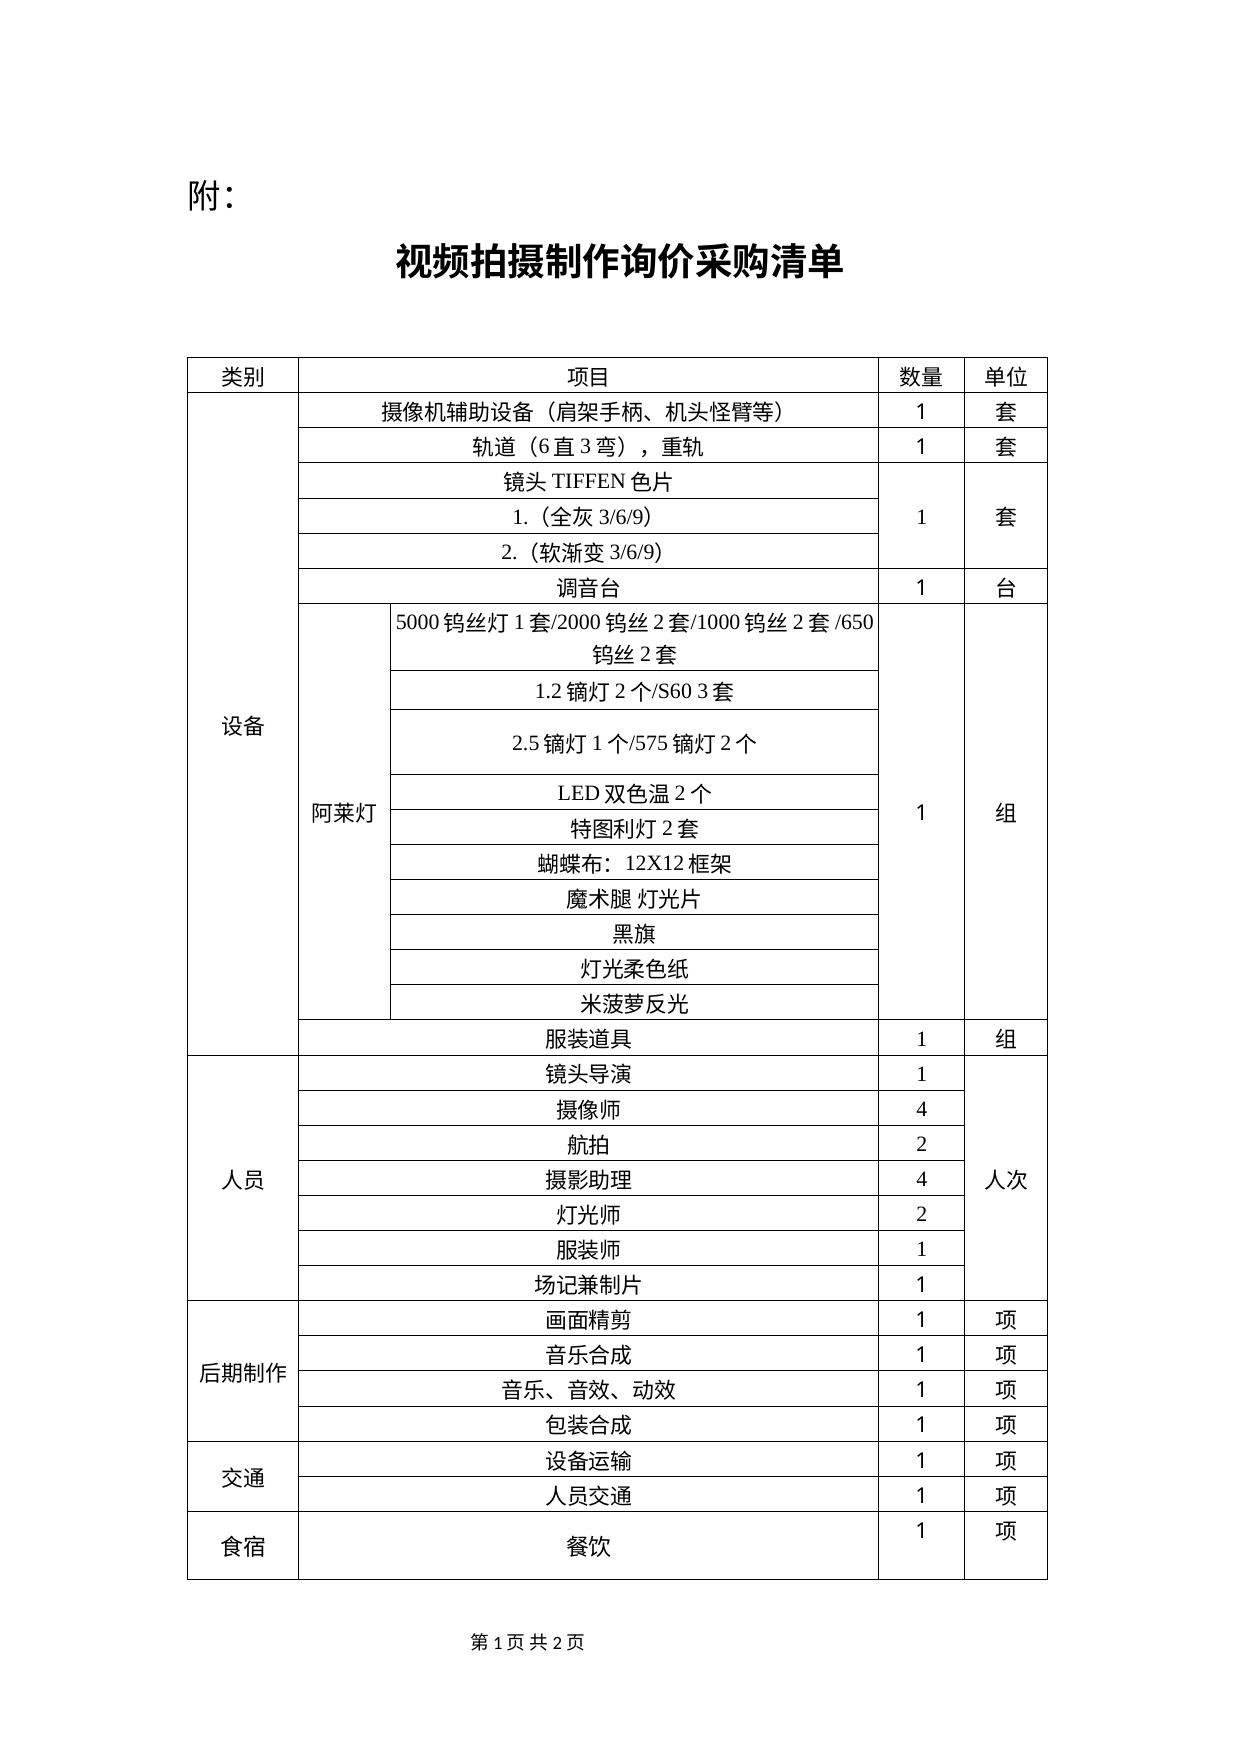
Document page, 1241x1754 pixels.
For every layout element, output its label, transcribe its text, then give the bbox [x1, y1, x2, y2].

table_cell 项 [965, 1301, 1047, 1335]
table_cell 餐饮 [299, 1512, 878, 1578]
table_cell 4 [879, 1091, 964, 1125]
table_cell 2.（软渐变3/6/9） [299, 534, 878, 568]
table_cell 1 [879, 1266, 964, 1300]
table_cell 轨道（6直3弯），重轨 [299, 428, 878, 462]
table_cell 台 [965, 569, 1047, 603]
table_cell 摄像师 [299, 1091, 878, 1125]
table_cell 航拍 [299, 1126, 878, 1160]
table_cell 食宿 [188, 1512, 298, 1578]
table_cell 交通 [188, 1442, 298, 1511]
table_cell 5000钨丝灯1套/2000钨丝2套/1000钨丝2套 /650钨丝2套 [391, 604, 878, 670]
table_cell 服装师 [299, 1231, 878, 1265]
table_cell 镜头导演 [299, 1056, 878, 1089]
table_cell 1 [879, 1371, 964, 1406]
table_cell 摄影助理 [299, 1161, 878, 1195]
table_cell 1 [879, 428, 964, 462]
table_cell 组 [965, 604, 1047, 1019]
table_header 类别 [188, 358, 298, 392]
table_cell 1 [879, 393, 964, 427]
table_cell 1 [879, 1020, 964, 1054]
table_cell 组 [965, 1020, 1047, 1054]
table_cell 音乐、音效、动效 [299, 1371, 878, 1406]
table_cell 后期制作 [188, 1301, 298, 1441]
table_cell 套 [965, 428, 1047, 462]
table_cell 摄像机辅助设备（肩架手柄、机头怪臂等） [299, 393, 878, 427]
table_cell 1 [879, 463, 964, 568]
table_cell 项 [965, 1442, 1047, 1476]
table_cell 项 [965, 1336, 1047, 1370]
table_cell 项 [965, 1477, 1047, 1511]
table_cell 2.5镝灯1个/575镝灯2个 [391, 710, 878, 774]
table_cell 人次 [965, 1056, 1047, 1300]
table_cell 特图利灯2套 [391, 810, 878, 844]
table_cell 灯光师 [299, 1196, 878, 1230]
table_cell 1 [879, 1336, 964, 1370]
table_cell 人员交通 [299, 1477, 878, 1511]
table_cell 米菠萝反光 [391, 985, 878, 1019]
table_cell 4 [879, 1161, 964, 1195]
table_cell 1.（全灰3/6/9） [299, 499, 878, 532]
table_cell 1 [879, 1231, 964, 1265]
table_cell 1 [879, 1056, 964, 1089]
table_cell 1 [879, 604, 964, 1019]
table_cell 项 [965, 1512, 1047, 1578]
table_cell 设备运输 [299, 1442, 878, 1476]
table_cell 蝴蝶布：12X12框架 [391, 845, 878, 879]
table_cell 1 [879, 1512, 964, 1578]
table_cell 1.2镝灯2个/S60 3套 [391, 671, 878, 709]
table_cell 灯光柔色纸 [391, 950, 878, 984]
table_cell 套 [965, 463, 1047, 568]
table_cell 套 [965, 393, 1047, 427]
table_cell 音乐合成 [299, 1336, 878, 1370]
table_cell 镜头TIFFEN色片 [299, 463, 878, 497]
table_cell 2 [879, 1126, 964, 1160]
table_cell 魔术腿 灯光片 [391, 880, 878, 914]
table_header 数量 [879, 358, 964, 392]
table_cell 1 [879, 1477, 964, 1511]
table_cell 2 [879, 1196, 964, 1230]
table_cell 1 [879, 1301, 964, 1335]
table_cell 1 [879, 1407, 964, 1441]
list 视频拍摄制作询价采购清单 [187, 227, 1053, 292]
table_cell 阿莱灯 [299, 604, 390, 1019]
table_header 单位 [965, 358, 1047, 392]
table_cell 1 [879, 569, 964, 603]
table_cell 调音台 [299, 569, 878, 603]
table_cell 设备 [188, 393, 298, 1054]
table_header 项目 [299, 358, 878, 392]
table_cell 场记兼制片 [299, 1266, 878, 1300]
table_cell 包装合成 [299, 1407, 878, 1441]
table_cell 人员 [188, 1056, 298, 1300]
table_cell 项 [965, 1407, 1047, 1441]
table_cell 项 [965, 1371, 1047, 1406]
text 附： [187, 162, 1053, 227]
table_cell 1 [879, 1442, 964, 1476]
table_cell LED双色温2个 [391, 775, 878, 809]
table_cell 画面精剪 [299, 1301, 878, 1335]
table_cell 服装道具 [299, 1020, 878, 1054]
table_cell 黑旗 [391, 915, 878, 949]
